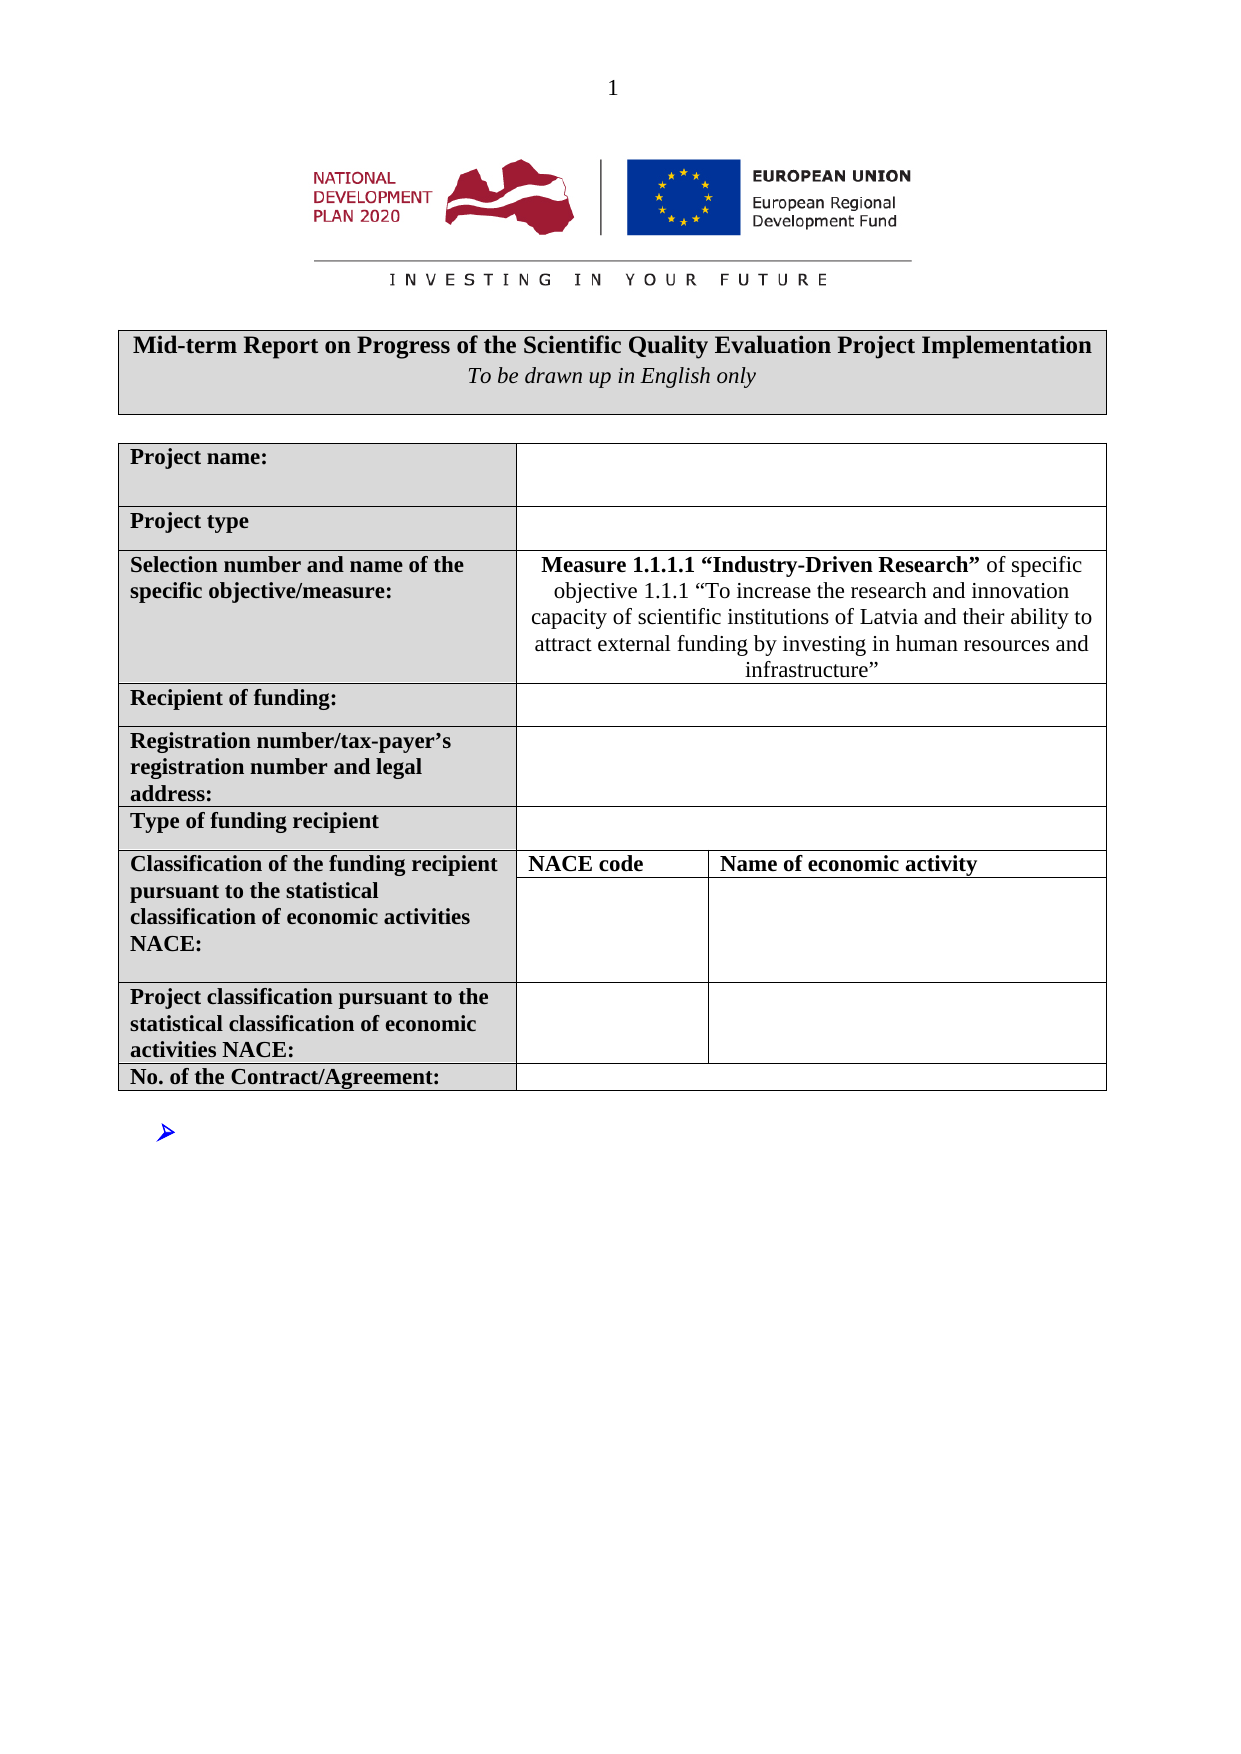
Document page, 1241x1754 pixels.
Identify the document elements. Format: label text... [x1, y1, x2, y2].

table_cell Type of funding recipient [119, 807, 516, 849]
table_cell No. of the Contract/Agreement: [119, 1064, 516, 1090]
table_cell [709, 878, 1106, 982]
table_cell [517, 807, 1106, 849]
table_cell Registration number/tax-payer’s registration number and legal address: [119, 727, 516, 806]
picture [253, 126, 972, 311]
table_header [517, 444, 1106, 506]
table_header Mid-term Report on Progress of the Scientific Quality Evaluation Project Implementation To be drawn up in English only [119, 331, 1106, 414]
table_cell NACE code [517, 851, 708, 877]
table_cell [517, 684, 1106, 726]
table_cell Recipient of funding: [119, 684, 516, 726]
table_cell Name of economic activity [709, 851, 1106, 877]
table_cell [517, 983, 708, 1062]
table_cell Measure 1.1.1.1 “Industry-Driven Research” of specific objective 1.1.1 “To increase the research and innovation capacity of scientific institutions of Latvia and their ability to attract external funding by investing in human resources and infrastructure” [517, 551, 1106, 682]
table_cell [517, 507, 1106, 550]
table_cell [517, 1064, 1106, 1090]
table_cell Selection number and name of the specific objective/measure: [119, 551, 516, 682]
table_cell Project classification pursuant to the statistical classification of economic activities NACE: [119, 983, 516, 1062]
table_cell [517, 727, 1106, 806]
table_cell [517, 878, 708, 982]
table_cell Classification of the funding recipient pursuant to the statistical classification of economic activities NACE: [119, 851, 516, 982]
table_cell [709, 983, 1106, 1062]
table_header Project name: [119, 444, 516, 506]
table_cell Project type [119, 507, 516, 550]
